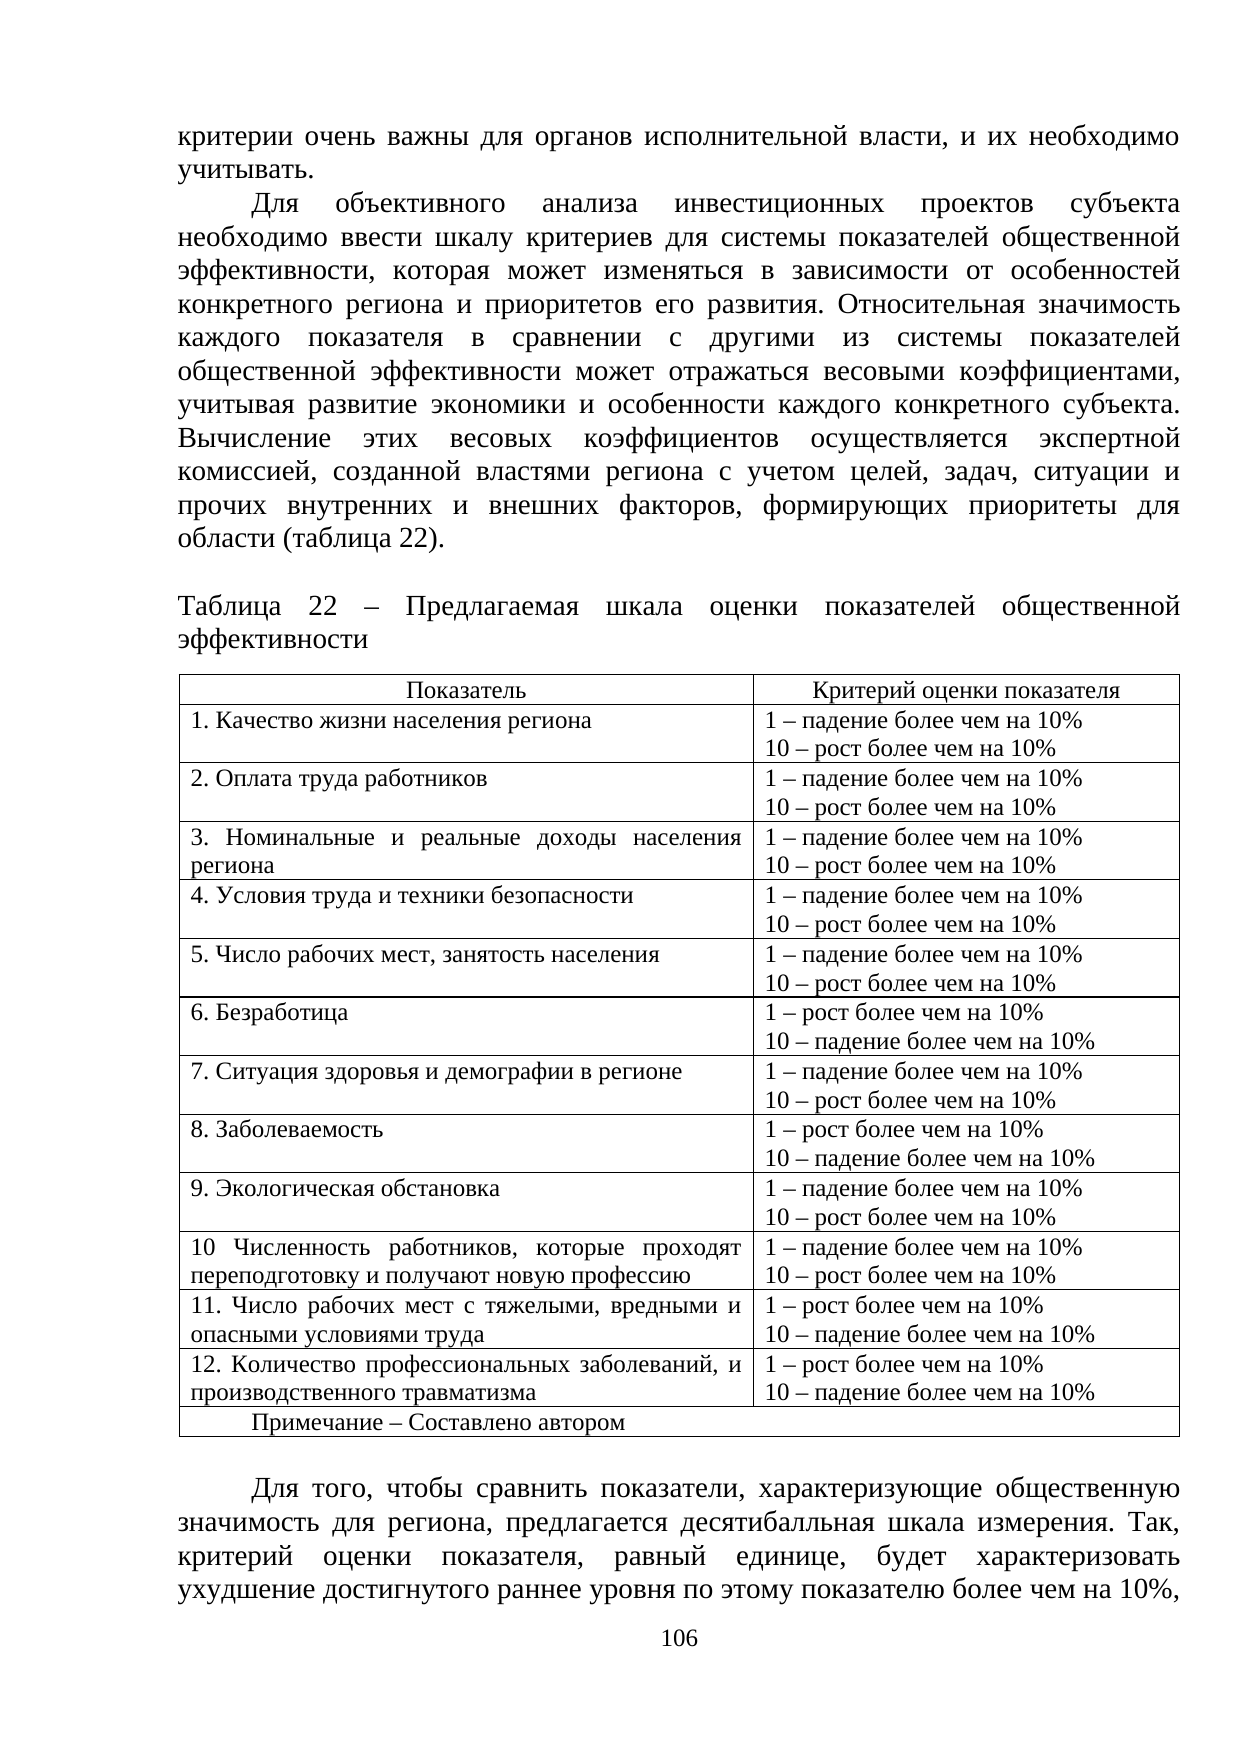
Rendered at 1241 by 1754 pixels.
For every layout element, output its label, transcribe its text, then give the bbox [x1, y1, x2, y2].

table_cell 1 – падение более чем на 10% 10 – рост более чем на 10% [754, 880, 1179, 938]
table_cell 3. Номинальные и реальные доходы населения региона [180, 822, 753, 879]
table_cell 1 – рост более чем на 10% 10 – падение более чем на 10% [754, 1349, 1179, 1406]
table_cell 5. Число рабочих мест, занятость населения [180, 939, 753, 996]
table_cell 10 Численность работников, которые проходят переподготовку и получают новую профессию [180, 1232, 753, 1289]
table_cell 1 – падение более чем на 10% 10 – рост более чем на 10% [754, 705, 1179, 762]
table_cell 1 – падение более чем на 10% 10 – рост более чем на 10% [754, 1056, 1179, 1113]
table_cell 1 – рост более чем на 10% 10 – падение более чем на 10% [754, 1290, 1179, 1348]
text Таблица 22 – Предлагаемая шкала оценки показателей общественной эффективности [177, 588, 1181, 655]
table_cell 1 – падение более чем на 10% 10 – рост более чем на 10% [754, 1232, 1179, 1289]
table_cell 1 – падение более чем на 10% 10 – рост более чем на 10% [754, 939, 1179, 996]
table_cell 7. Ситуация здоровья и демографии в регионе [180, 1056, 753, 1113]
table_cell 6. Безработица [180, 998, 753, 1055]
table_cell 11. Число рабочих мест с тяжелыми, вредными и опасными условиями труда [180, 1290, 753, 1348]
table_cell 9. Экологическая обстановка [180, 1173, 753, 1231]
table_header Критерий оценки показателя [754, 675, 1179, 704]
table_cell 1 – рост более чем на 10% 10 – падение более чем на 10% [754, 998, 1179, 1055]
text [177, 1471, 1181, 1605]
table_cell 1. Качество жизни населения региона [180, 705, 753, 762]
table_cell 1 – рост более чем на 10% 10 – падение более чем на 10% [754, 1115, 1179, 1172]
table_cell 4. Условия труда и техники безопасности [180, 880, 753, 938]
table_cell 12. Количество профессиональных заболеваний, и производственного травматизма [180, 1349, 753, 1406]
text Для объективного анализа инвестиционных проектов субъекта необходимо ввести шкалу критериев для системы показателей общественной эффективности, которая может изменяться в зависимости от особенностей конкретного региона и приоритетов его развития. Относительная значимость каждого показателя в сравнении с другими из системы показателей общественной эффективности может отражаться весовыми коэффициентами, учитывая развитие экономики и особенности каждого конкретного субъекта. Вычисление этих весовых коэффициентов осуществляется экспертной комиссией, созданной властями региона с учетом целей, задач, ситуации и прочих внутренних и внешних факторов, формирующих приоритеты для области (таблица 22). [177, 185, 1181, 554]
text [177, 118, 1181, 185]
table_cell 1 – падение более чем на 10% 10 – рост более чем на 10% [754, 822, 1179, 879]
table_cell 1 – падение более чем на 10% 10 – рост более чем на 10% [754, 1173, 1179, 1231]
table_cell 8. Заболеваемость [180, 1115, 753, 1172]
table_header Показатель [180, 675, 753, 704]
table_cell Примечание – Составлено автором [180, 1407, 1179, 1436]
table_cell 2. Оплата труда работников [180, 763, 753, 821]
table_cell 1 – падение более чем на 10% 10 – рост более чем на 10% [754, 763, 1179, 821]
